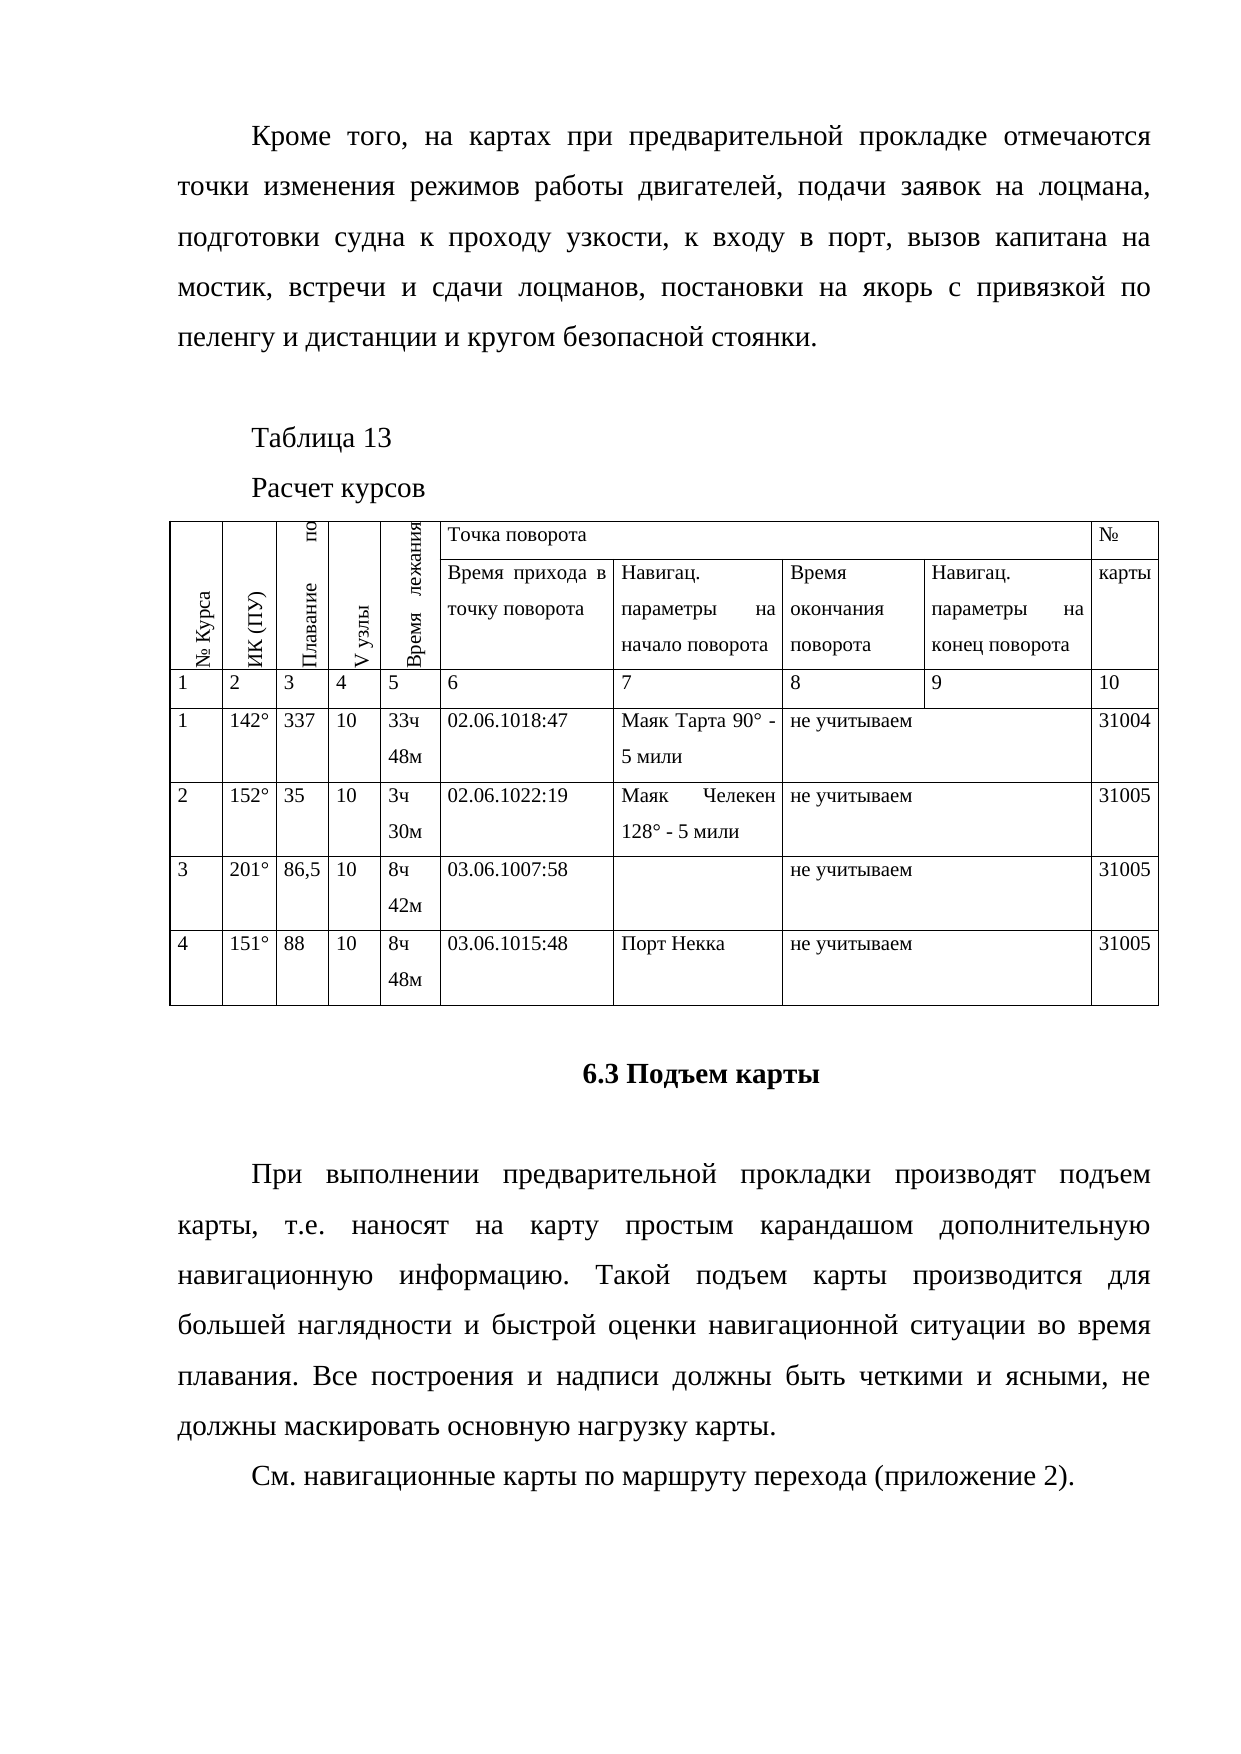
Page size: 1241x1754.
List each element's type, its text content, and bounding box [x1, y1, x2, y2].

table_cell не учитываем [783, 857, 1091, 930]
table_cell 35 [277, 783, 328, 856]
table_cell 2 [171, 783, 222, 856]
table_cell 152° [223, 783, 276, 856]
table_cell 10 [329, 857, 380, 930]
text 6.3 Подъем карты [177, 1056, 1152, 1089]
table_cell Порт Некка [614, 931, 782, 1004]
table_cell не учитываем [783, 931, 1091, 1004]
table_cell 03.06.1015:48 [441, 931, 613, 1004]
table_cell 5 [381, 670, 440, 707]
table_cell 151° [223, 931, 276, 1004]
text См. навигационные карты по маршруту перехода (приложение 2). [177, 1458, 1152, 1492]
table_cell 8ч 48м [381, 931, 440, 1004]
table_header № [1092, 522, 1158, 559]
table_cell 337 [277, 709, 328, 782]
table_cell 31005 [1092, 783, 1158, 856]
table_cell 10 [1092, 670, 1158, 707]
text Расчет курсов [177, 470, 1152, 504]
text При выполнении предварительной прокладки производят подъем карты, т.е. наносят на карту простым карандашом дополнительную навигационную информацию. Такой подъем карты производится для большей наглядности и быстрой оценки навигационной ситуации во время плавания. Все построения и надписи должны быть четкими и ясными, не должны маскировать основную нагрузку карты. [177, 1156, 1152, 1442]
table_cell Время окончания поворота [783, 560, 924, 669]
table_cell 10 [329, 931, 380, 1004]
table_cell 86,5 [277, 857, 328, 930]
table_cell 9 [925, 670, 1091, 707]
table_header № Курса [171, 522, 222, 669]
table_cell 7 [614, 670, 782, 707]
table_cell 3ч 30м [381, 783, 440, 856]
table_cell карты [1092, 560, 1158, 669]
table_header Время лежания на данном курса [381, 522, 440, 669]
table_cell 6 [441, 670, 613, 707]
table_cell 1 [171, 670, 222, 707]
table_header V узлы [329, 522, 380, 669]
table_cell Маяк Тарта 90° - [614, 709, 782, 782]
table_cell 31004 [1092, 709, 1158, 782]
table_cell 10 [329, 783, 380, 856]
table_cell 3 [277, 670, 328, 707]
table_cell не учитываем [783, 709, 1091, 782]
table_header ИК (ПУ) [223, 522, 276, 669]
table_cell 4 [329, 670, 380, 707]
table_cell 1 [171, 709, 222, 782]
table_cell 33ч 48м [381, 709, 440, 782]
table_cell 201° [223, 857, 276, 930]
table_cell Навигац. параметры на конец поворота [925, 560, 1091, 669]
table_cell 4 [171, 931, 222, 1004]
table_cell 3 [171, 857, 222, 930]
table_cell 02.06.1018:47 [441, 709, 613, 782]
table_cell [614, 857, 782, 930]
table_cell 88 [277, 931, 328, 1004]
table_cell 8ч 42м [381, 857, 440, 930]
table_cell 03.06.1007:58 [441, 857, 613, 930]
table_cell 142° [223, 709, 276, 782]
text Таблица 13 [177, 420, 1152, 453]
table_cell Время прихода в точку поворота [441, 560, 613, 669]
table_cell не учитываем [783, 783, 1091, 856]
table_cell 8 [783, 670, 924, 707]
text Кроме того, на картах при предварительной прокладке отмечаются точки изменения режимов работы двигателей, подачи заявок на лоцмана, подготовки судна к проходу узкости, к входу в порт, вызов капитана на мостик, встречи и сдачи лоцманов, постановки на якорь с привязкой по пеленгу и дистанции и кругом безопасной стоянки. [177, 118, 1152, 353]
table_header Плавание по курсу, мили [277, 522, 328, 669]
table_cell Маяк Челекен 128° - [614, 783, 782, 856]
table_cell 2 [223, 670, 276, 707]
table_cell 31005 [1092, 931, 1158, 1004]
table_header Точка поворота [441, 522, 1091, 559]
table_cell 02.06.1022:19 [441, 783, 613, 856]
table_cell 31005 [1092, 857, 1158, 930]
table_cell Навигац. параметры на начало поворота [614, 560, 782, 669]
table_cell 10 [329, 709, 380, 782]
